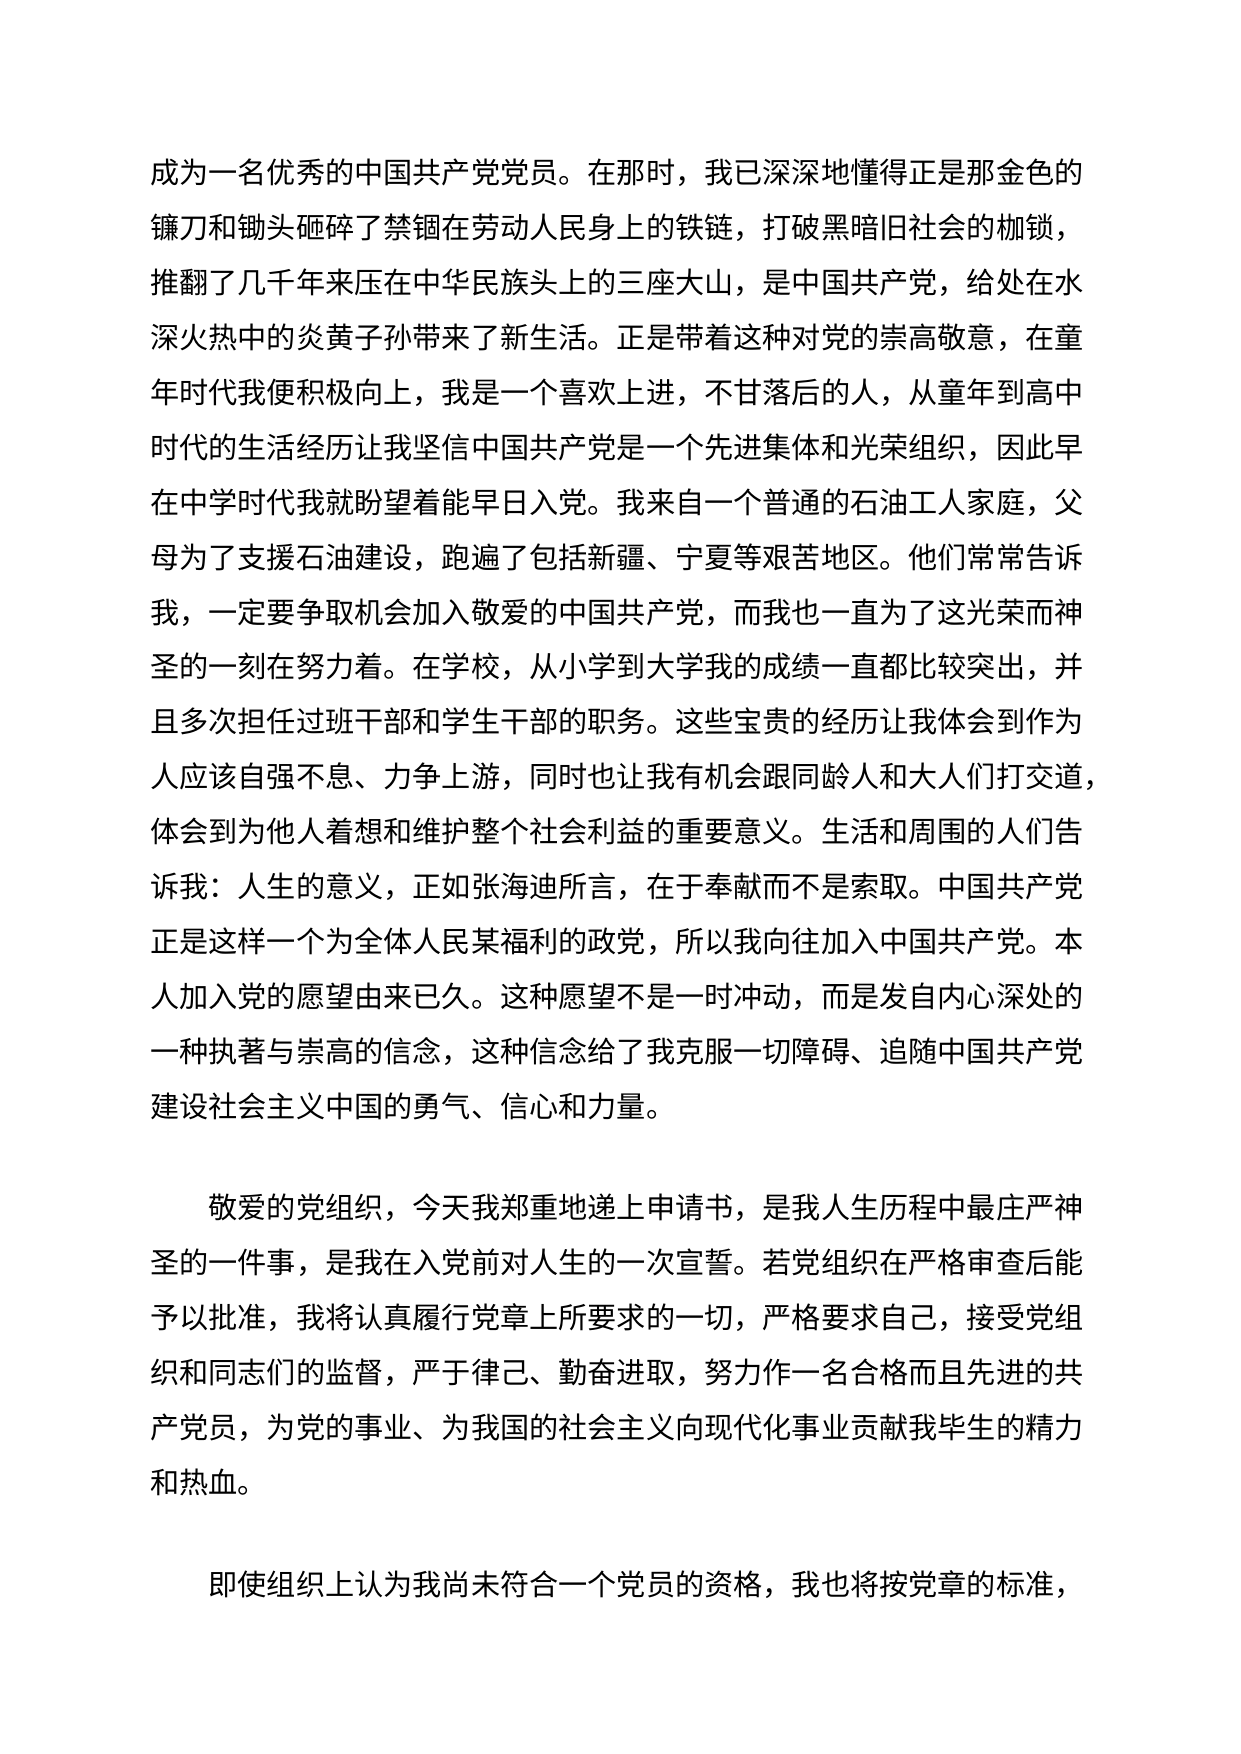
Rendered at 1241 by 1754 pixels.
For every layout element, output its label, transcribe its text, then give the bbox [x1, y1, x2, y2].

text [150, 150, 1090, 1126]
text 敬爱的党组织，今天我郑重地递上申请书，是我人生历程中最庄严神圣的一件事，是我在入党前对人生的一次宣誓。若党组织在严格审查后能予以批准，我将认真履行党章上所要求的一切，严格要求自己，接受党组织和同志们的监督，严于律己、勤奋进取，努力作一名合格而且先进的共产党员，为党的事业、为我国的社会主义向现代化事业贡献我毕生的精力和热血。 [150, 1185, 1090, 1502]
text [150, 1561, 1090, 1603]
